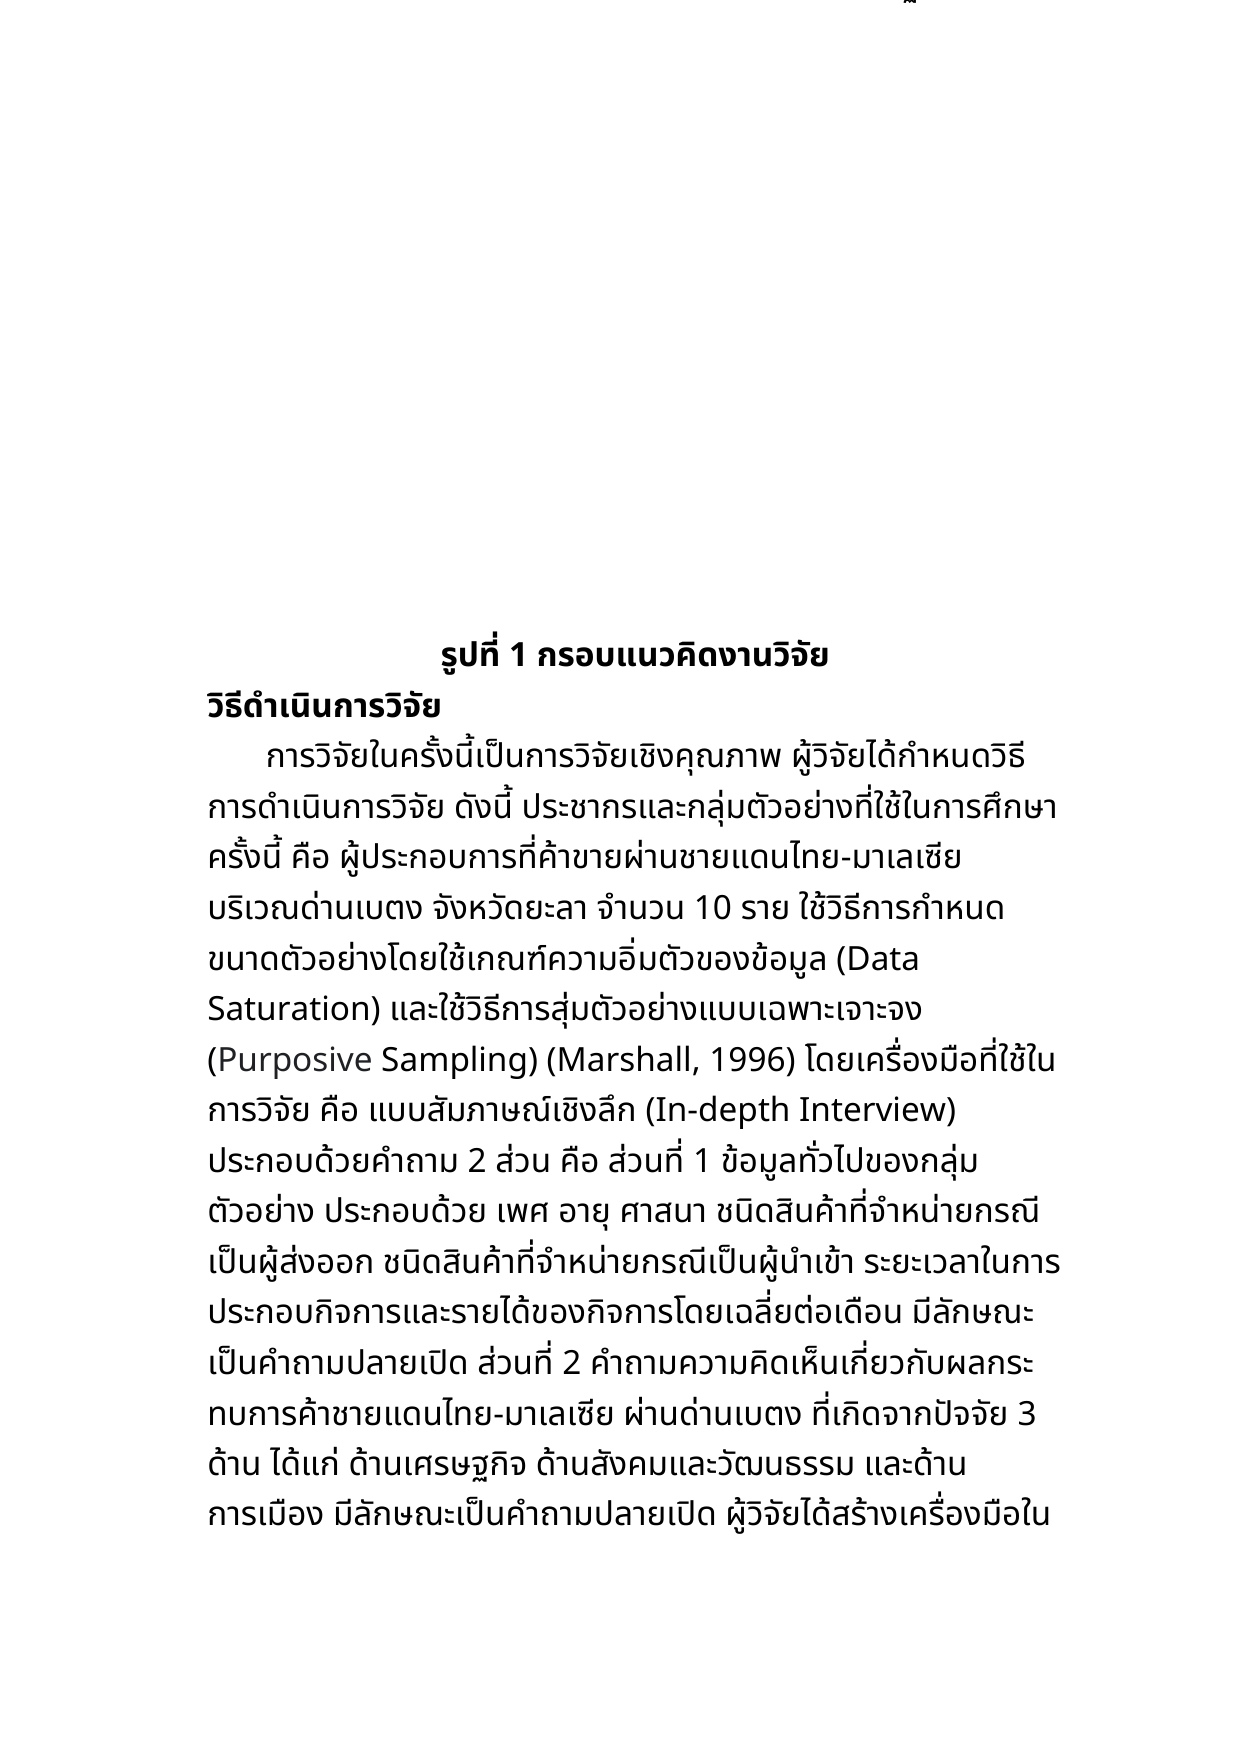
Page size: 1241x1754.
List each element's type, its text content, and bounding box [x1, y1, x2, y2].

text รูปที่ 1 กรอบแนวคิดงานวิจัย [207, 631, 1063, 682]
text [207, 732, 1063, 1541]
text วิธีดำเนินการวิจัย [207, 682, 1063, 732]
